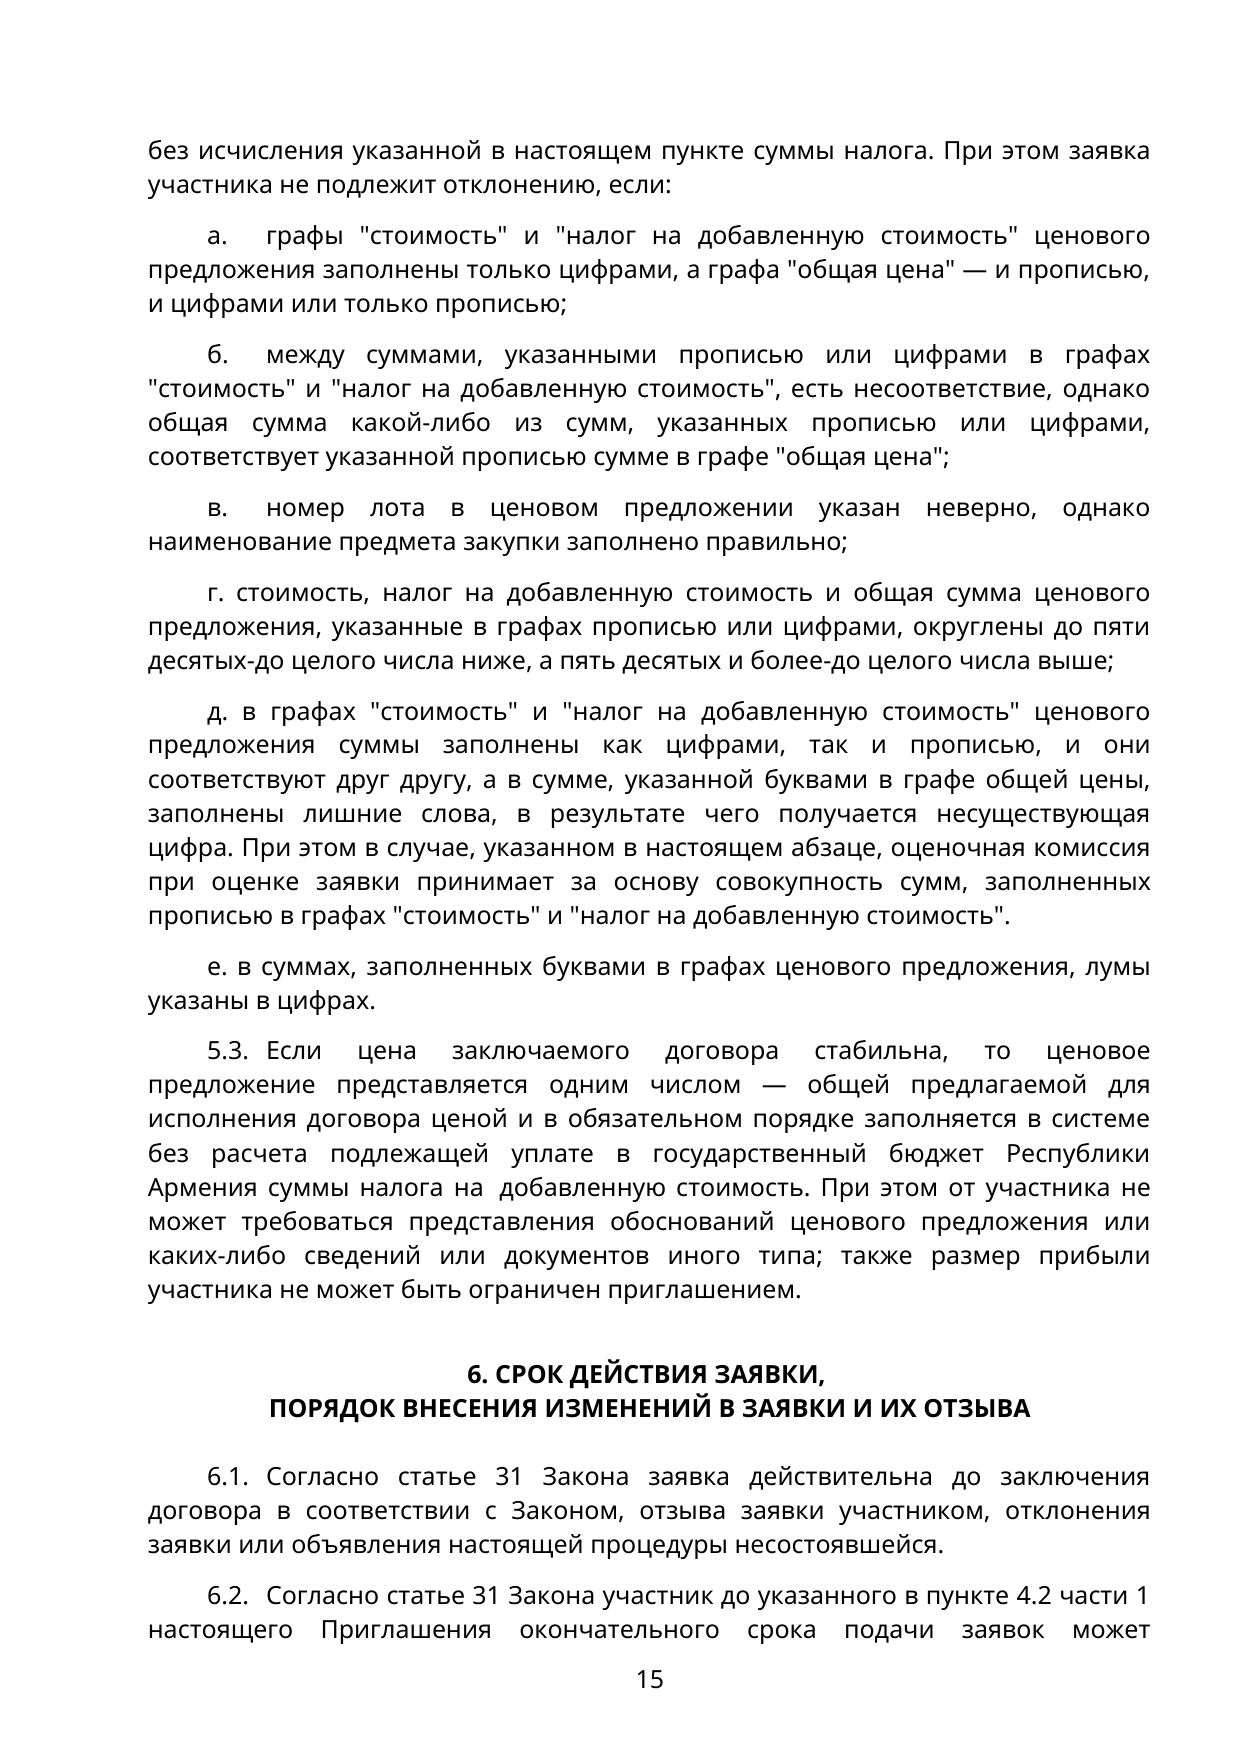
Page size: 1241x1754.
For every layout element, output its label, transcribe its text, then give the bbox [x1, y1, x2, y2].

text г. стоимость, налог на добавленную стоимость и общая сумма ценового предложения, указанные в графах прописью или цифрами, округлены до пяти десятых-до целого числа ниже, а пять десятых и более-до целого числа выше; [148, 574, 1152, 676]
text 5.3. Если цена заключаемого договора стабильна, то ценовое предложение представляется одним числом — общей предлагаемой для исполнения договора ценой и в обязательном порядке заполняется в системе без расчета подлежащей уплате в государственный бюджет Республики Армения суммы налога на добавленную стоимость. При этом от участника не может требоваться представления обоснований ценового предложения или каких-либо сведений или документов иного типа; также размер прибыли участника не может быть ограничен приглашением. [148, 1033, 1152, 1306]
text в. номер лота в ценовом предложении указан неверно, однако наименование предмета закупки заполнено правильно; [148, 489, 1152, 558]
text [148, 133, 1152, 201]
text д. в графах "стоимость" и "налог на добавленную стоимость" ценового предложения суммы заполнены как цифрами, так и прописью, и они соответствуют друг другу, а в сумме, указанной буквами в графе общей цены, заполнены лишние слова, в результате чего получается несуществующая цифра. При этом в случае, указанном в настоящем абзаце, оценочная комиссия при оценке заявки принимает за основу совокупность сумм, заполненных прописью в графах "стоимость" и "налог на добавленную стоимость". [148, 693, 1152, 932]
text б. между суммами, указанными прописью или цифрами в графах "стоимость" и "налог на добавленную стоимость", есть несоответствие, однако общая сумма какой-либо из сумм, указанных прописью или цифрами, соответствует указанной прописью сумме в графе "общая цена"; [148, 337, 1152, 473]
text 6.1. Согласно статье 31 Закона заявка действительна до заключения договора в соответствии с Законом, отзыва заявки участником, отклонения заявки или объявления настоящей процедуры несостоявшейся. [148, 1459, 1152, 1561]
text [148, 1577, 1152, 1646]
text е. в суммах, заполненных буквами в графах ценового предложения, лумы указаны в цифрах. [148, 948, 1152, 1016]
text 6. СРОК ДЕЙСТВИЯ ЗАЯВКИ, ПОРЯДОК ВНЕСЕНИЯ ИЗМЕНЕНИЙ В ЗАЯВКИ И ИХ ОТЗЫВА [148, 1356, 1152, 1424]
text а. графы "стоимость" и "налог на добавленную стоимость" ценового предложения заполнены только цифрами, а графа "общая цена" — и прописью, и цифрами или только прописью; [148, 218, 1152, 320]
